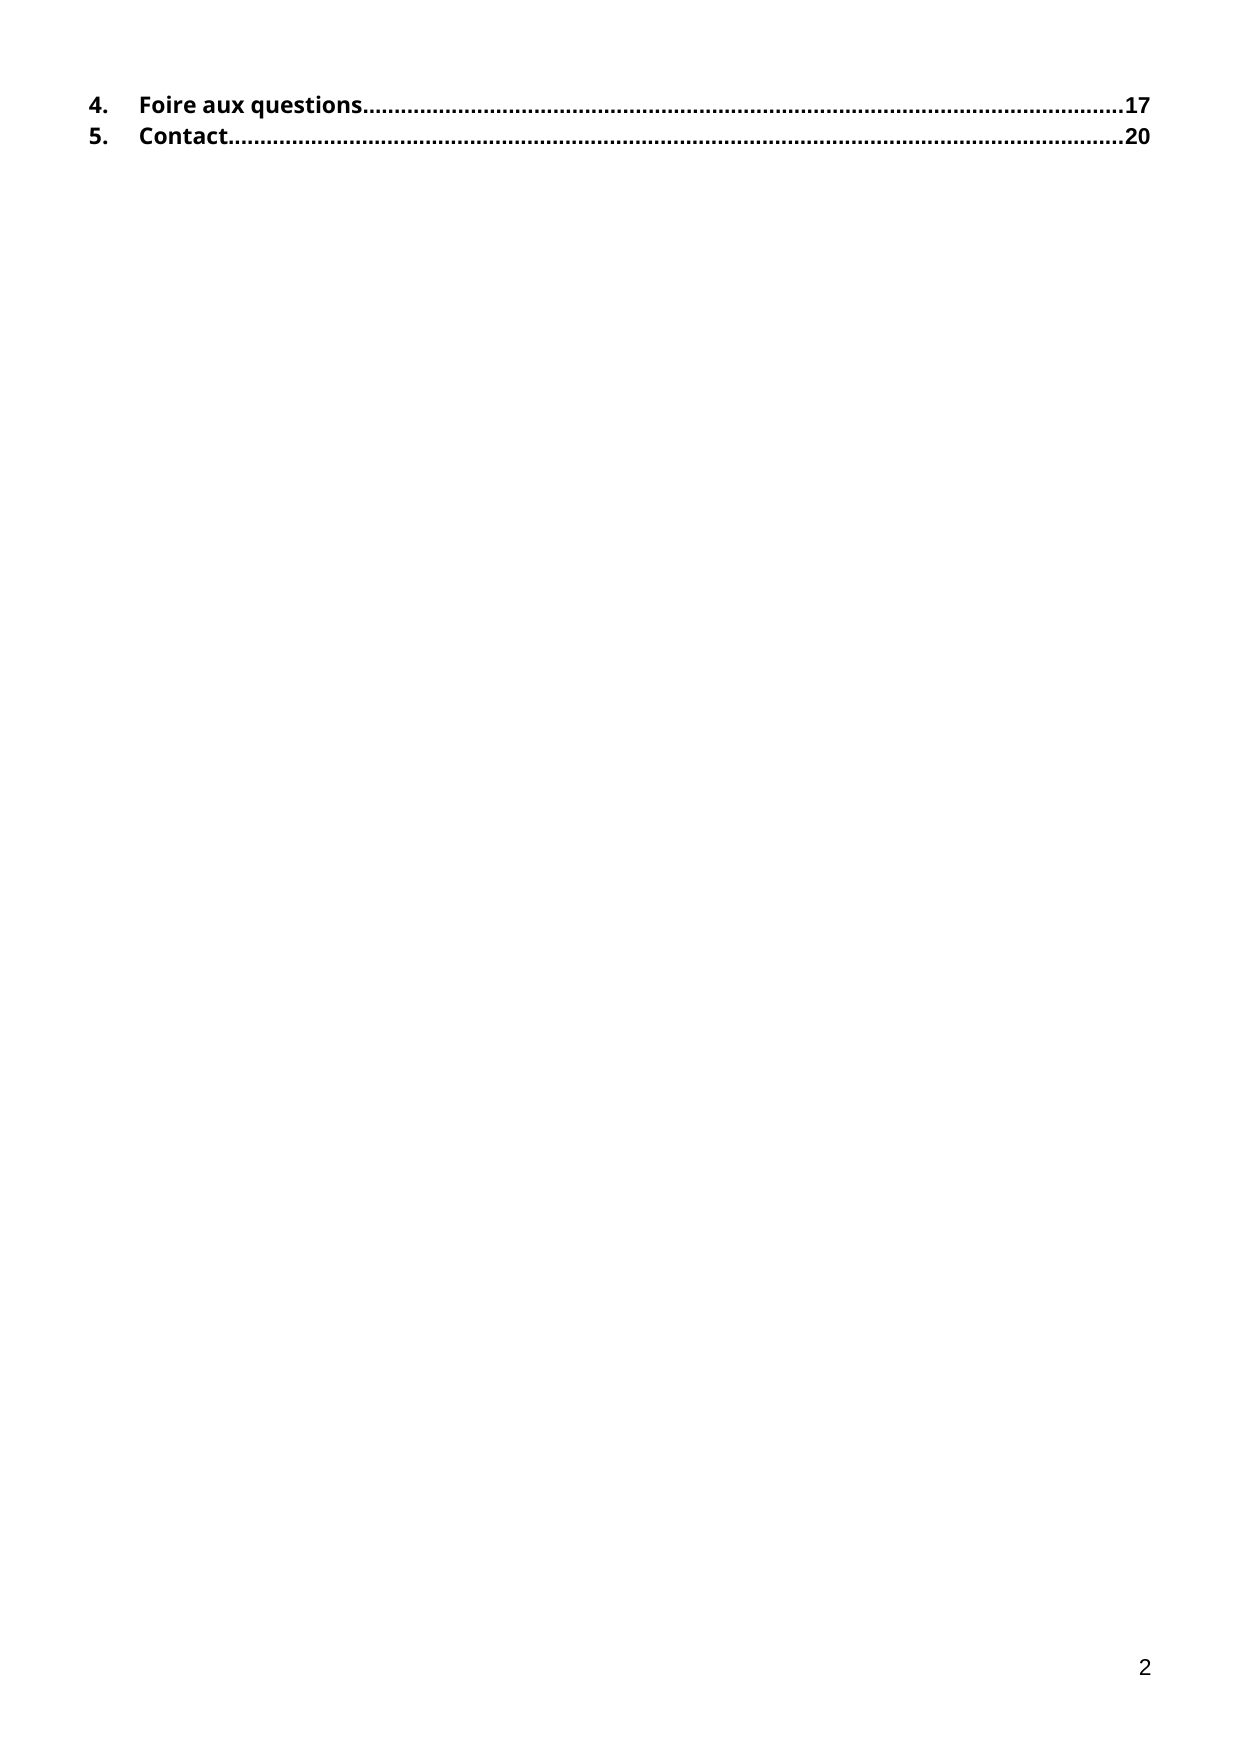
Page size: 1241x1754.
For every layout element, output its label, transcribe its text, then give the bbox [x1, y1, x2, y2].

text 5. Contact 20 [89, 120, 1152, 151]
text 4. Foire aux questions 17 [89, 89, 1152, 120]
